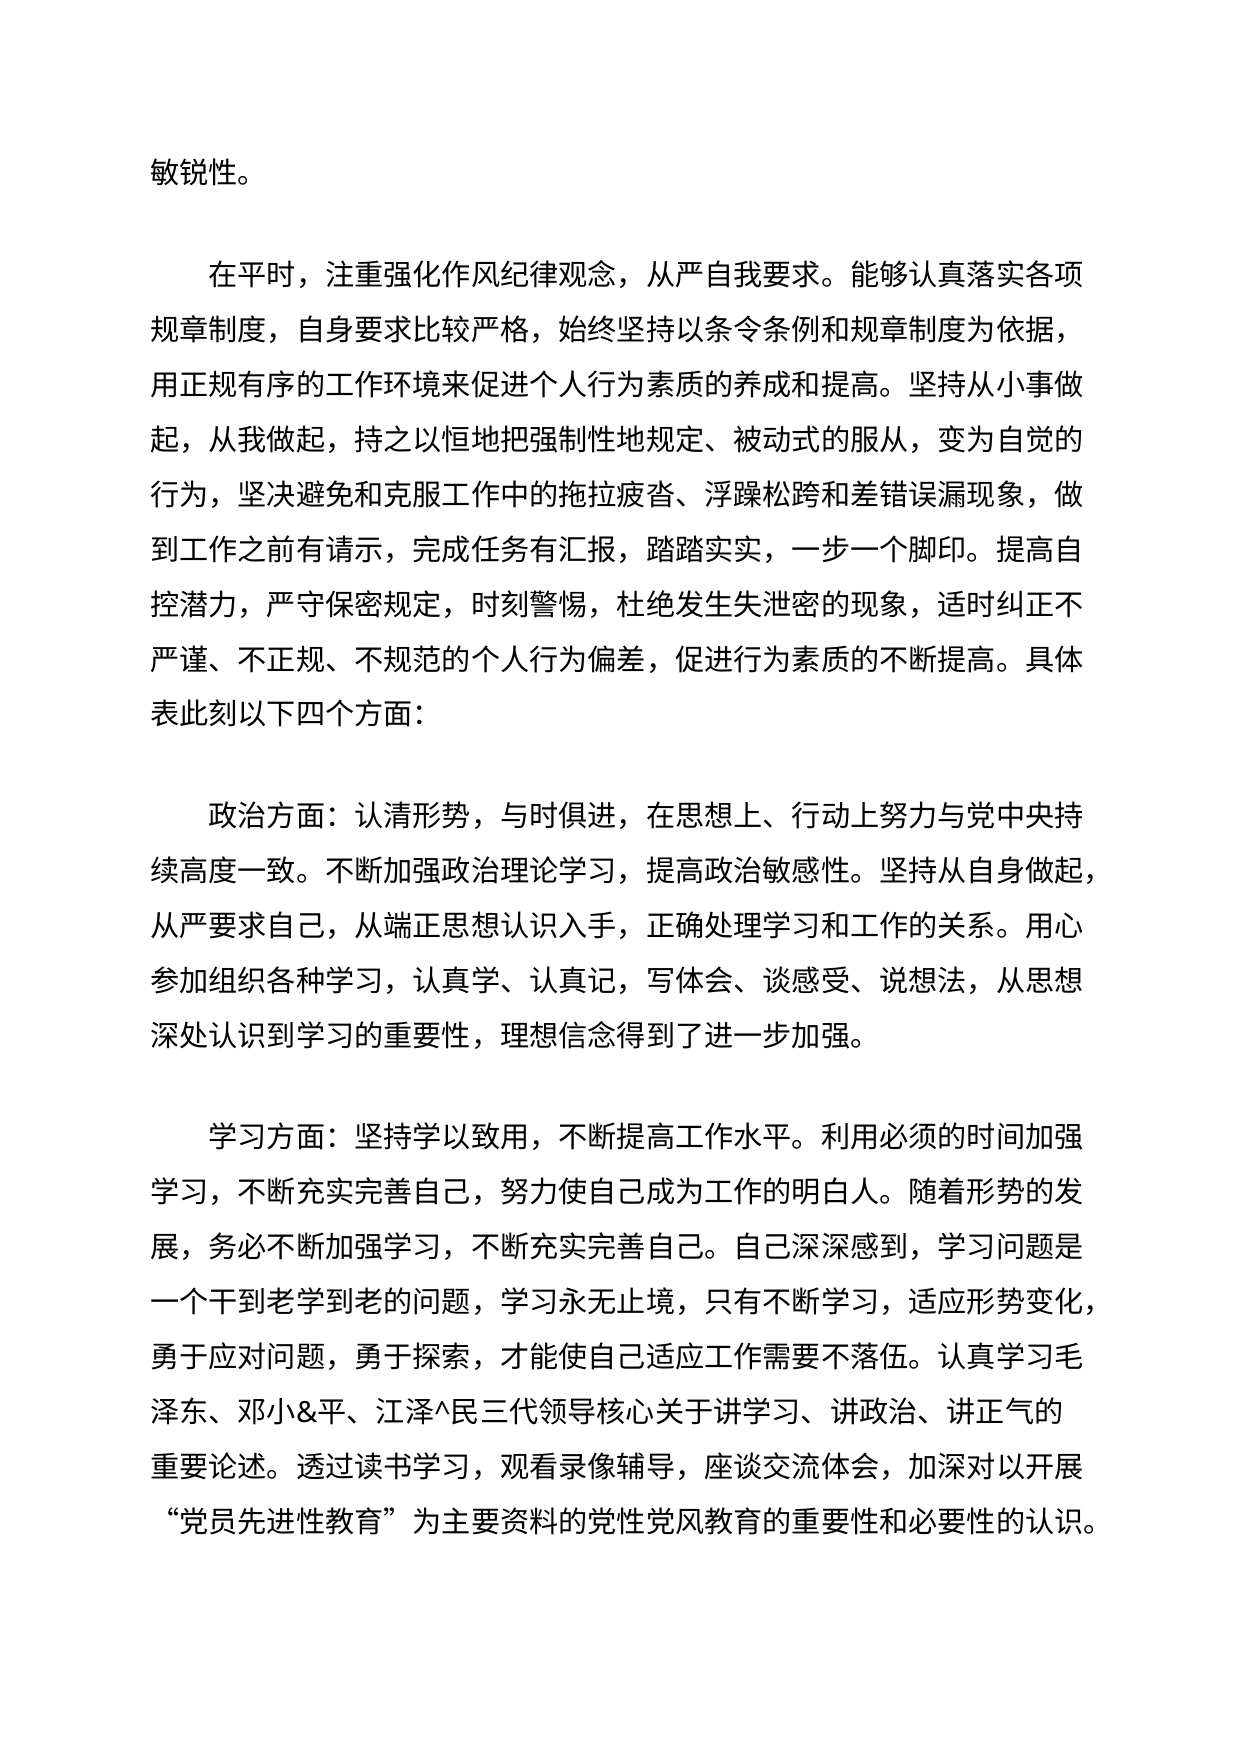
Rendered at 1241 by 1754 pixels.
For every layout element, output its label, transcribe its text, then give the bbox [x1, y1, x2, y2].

text 在平时，注重强化作风纪律观念，从严自我要求。能够认真落实各项规章制度，自身要求比较严格，始终坚持以条令条例和规章制度为依据，用正规有序的工作环境来促进个人行为素质的养成和提高。坚持从小事做起，从我做起，持之以恒地把强制性地规定、被动式的服从，变为自觉的行为，坚决避免和克服工作中的拖拉疲沓、浮躁松跨和差错误漏现象，做到工作之前有请示，完成任务有汇报，踏踏实实，一步一个脚印。提高自控潜力，严守保密规定，时刻警惕，杜绝发生失泄密的现象，适时纠正不严谨、不正规、不规范的个人行为偏差，促进行为素质的不断提高。具体表此刻以下四个方面： [150, 252, 1090, 733]
text 政治方面：认清形势，与时俱进，在思想上、行动上努力与党中央持续高度一致。不断加强政治理论学习，提高政治敏感性。坚持从自身做起，从严要求自己，从端正思想认识入手，正确处理学习和工作的关系。用心参加组织各种学习，认真学、认真记，写体会、谈感受、说想法，从思想深处认识到学习的重要性，理想信念得到了进一步加强。 [150, 793, 1090, 1054]
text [150, 150, 1090, 192]
text 学习方面：坚持学以致用，不断提高工作水平。利用必须的时间加强学习，不断充实完善自己，努力使自己成为工作的明白人。随着形势的发展，务必不断加强学习，不断充实完善自己。自己深深感到，学习问题是一个干到老学到老的问题，学习永无止境，只有不断学习，适应形势变化，勇于应对问题，勇于探索，才能使自己适应工作需要不落伍。认真学习毛泽东、邓小&平、江泽^民三代领导核心关于讲学习、讲政治、讲正气的重要论述。透过读书学习，观看录像辅导，座谈交流体会，加深对以开展“党员先进性教育”为主要资料的党性党风教育的重要性和必要性的认识。 [150, 1114, 1090, 1541]
